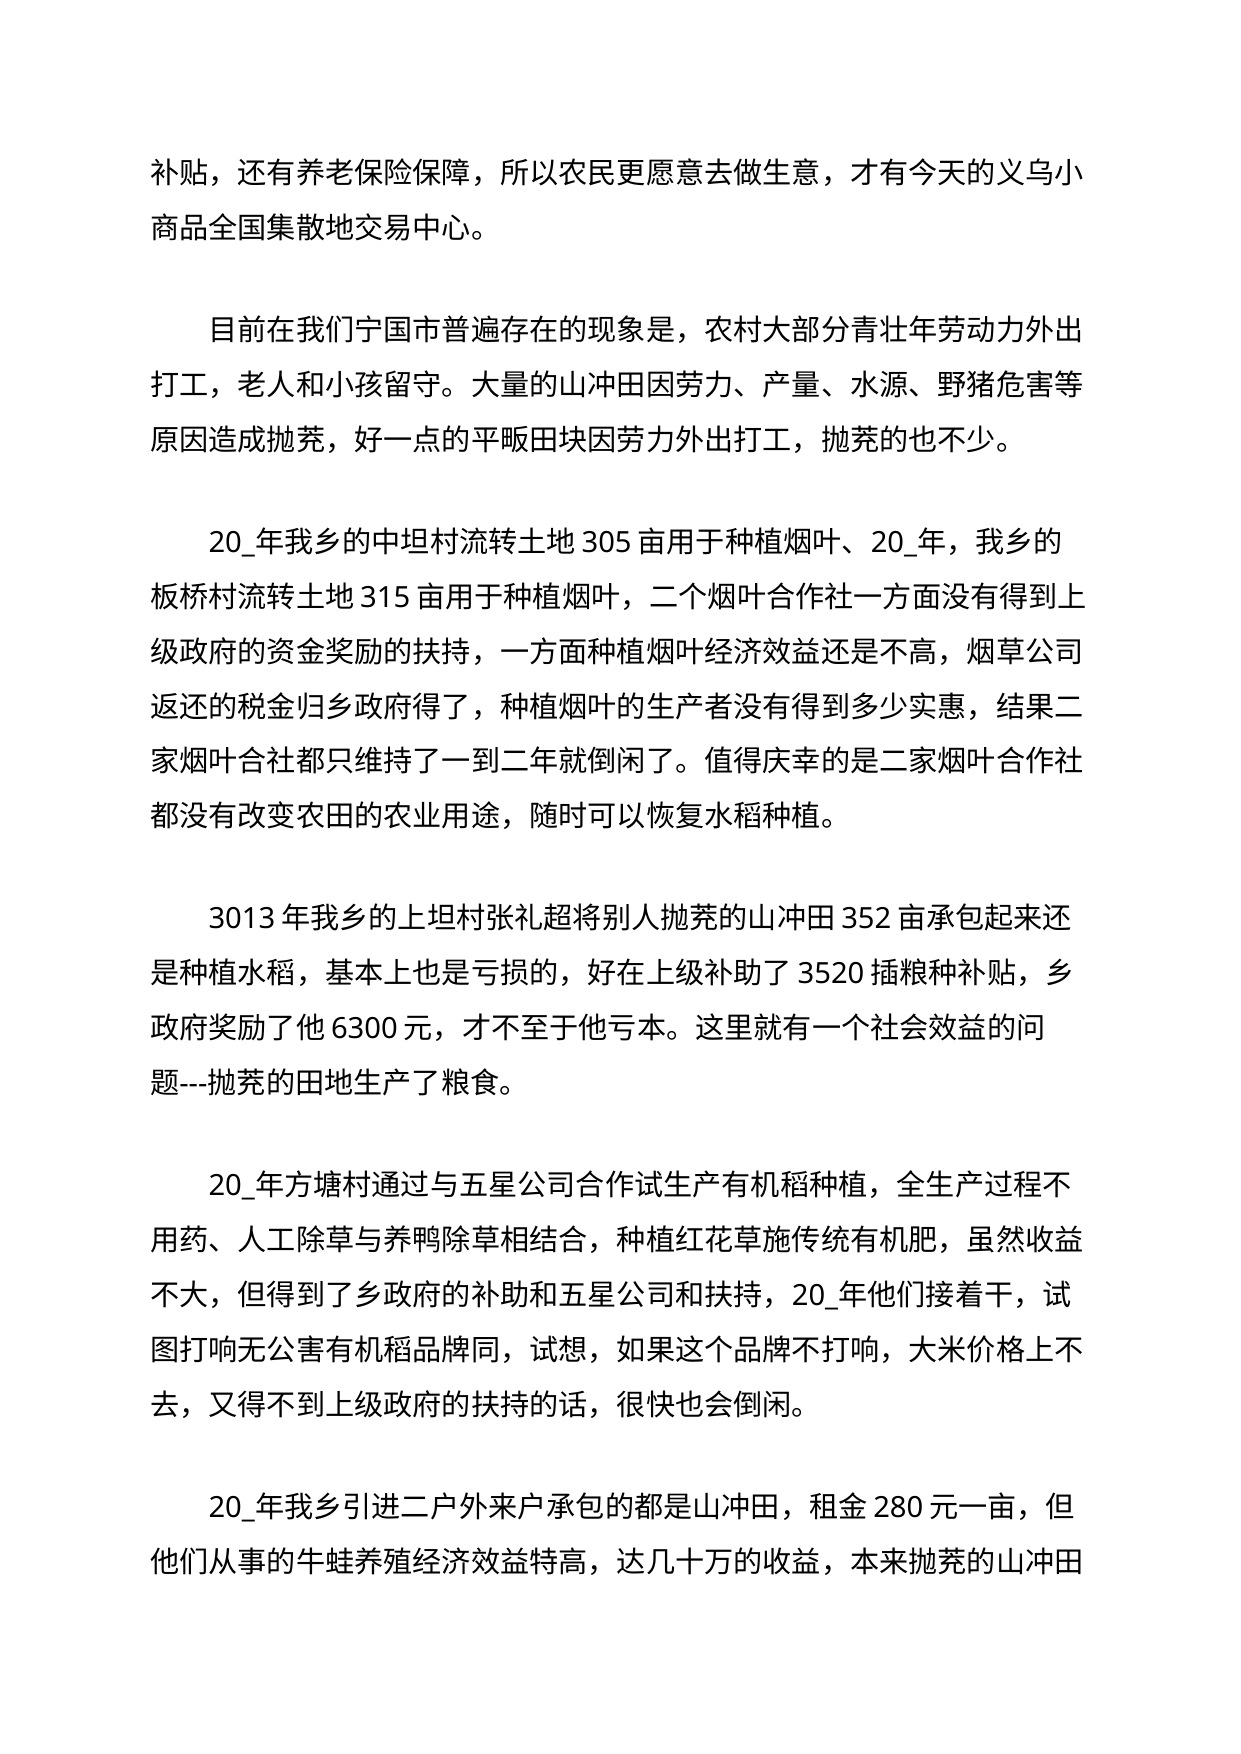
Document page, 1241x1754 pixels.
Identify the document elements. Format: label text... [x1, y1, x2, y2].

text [150, 1483, 1090, 1581]
text 3013年我乡的上坦村张礼超将别人抛茺的山冲田352亩承包起来还是种植水稻，基本上也是亏损的，好在上级补助了3520插粮种补贴，乡政府奖励了他6300元，才不至于他亏本。这里就有一个社会效益的问题---抛茺的田地生产了粮食。 [150, 895, 1090, 1102]
text 20_年方塘村通过与五星公司合作试生产有机稻种植，全生产过程不用药、人工除草与养鸭除草相结合，种植红花草施传统有机肥，虽然收益不大，但得到了乡政府的补助和五星公司和扶持，20_年他们接着干，试图打响无公害有机稻品牌同，试想，如果这个品牌不打响，大米价格上不去，又得不到上级政府的扶持的话，很快也会倒闲。 [150, 1162, 1090, 1424]
text 目前在我们宁国市普遍存在的现象是，农村大部分青壮年劳动力外出打工，老人和小孩留守。大量的山冲田因劳力、产量、水源、野猪危害等原因造成抛茺，好一点的平畈田块因劳力外出打工，抛茺的也不少。 [150, 307, 1090, 459]
text 20_年我乡的中坦村流转土地305亩用于种植烟叶、20_年，我乡的板桥村流转土地315亩用于种植烟叶，二个烟叶合作社一方面没有得到上级政府的资金奖励的扶持，一方面种植烟叶经济效益还是不高，烟草公司返还的税金归乡政府得了，种植烟叶的生产者没有得到多少实惠，结果二家烟叶合社都只维持了一到二年就倒闲了。值得庆幸的是二家烟叶合作社都没有改变农田的农业用途，随时可以恢复水稻种植。 [150, 518, 1090, 835]
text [150, 150, 1090, 247]
